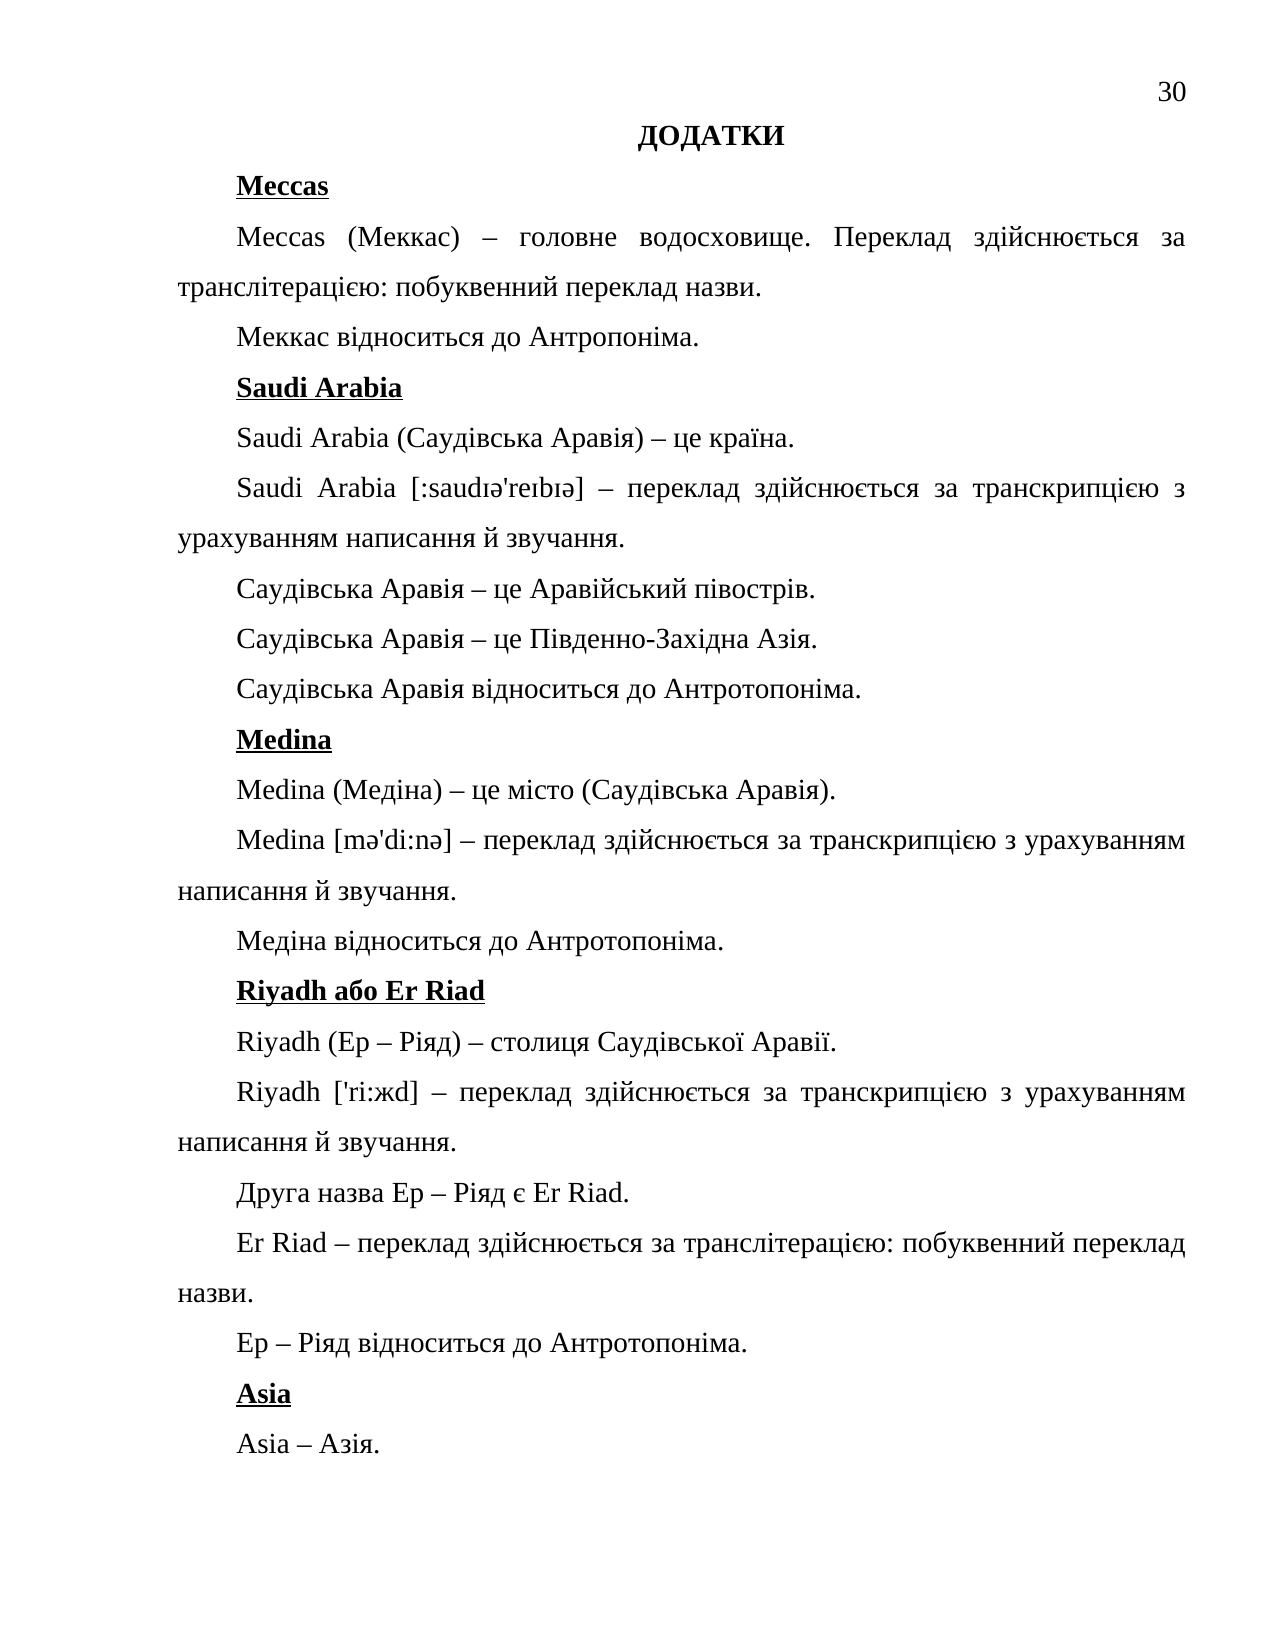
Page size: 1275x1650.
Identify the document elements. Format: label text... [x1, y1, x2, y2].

text Саудівська Аравія – це Південно-Західна Азія. [177, 621, 1186, 655]
text Meccas [177, 168, 1186, 202]
text Meccas (Меккас) – головне водосховище. Переклад здійснюється за транслітерацією: побуквенний переклад назви. [177, 219, 1186, 303]
text Saudi Arabia [:saudɪə'reɪbɪə] – переклад здійснюється за транскрипцією з урахуванням написання й звучання. [177, 470, 1186, 554]
text Саудівська Аравія – це Аравійський півострів. [177, 571, 1186, 604]
text Medina [mə'di:nə] – переклад здійснюється за транскрипцією з урахуванням написання й звучання. [177, 822, 1186, 906]
text Medina [177, 722, 1186, 755]
text Er Riad – переклад здійснюється за транслітерацією: побуквенний переклад назви. [177, 1225, 1186, 1309]
text Saudi Arabia [177, 370, 1186, 403]
text Саудівська Аравія відноситься до Антротопоніма. [177, 672, 1186, 705]
text ДОДАТКИ [177, 118, 1186, 152]
text Asia [177, 1376, 1186, 1409]
text Medina (Медіна) – це місто (Саудівська Аравія). [177, 772, 1186, 806]
text Saudi Arabia (Саудівська Аравія) – це країна. [177, 420, 1186, 453]
text Riyadh (Ер – Ріяд) – столиця Саудівської Аравії. [177, 1024, 1186, 1057]
text Riyadh ['ri:жd] – переклад здійснюється за транскрипцією з урахуванням написання й звучання. [177, 1074, 1186, 1158]
text Друга назва Ер – Ріяд є Er Riad. [177, 1175, 1186, 1208]
text Медіна відноситься до Антротопоніма. [177, 923, 1186, 957]
text Asia – Азія. [177, 1426, 1186, 1460]
text Ер – Ріяд відноситься до Антротопоніма. [177, 1326, 1186, 1359]
text Riyadh або Er Riad [177, 973, 1186, 1007]
text Меккас відноситься до Антропоніма. [177, 319, 1186, 353]
